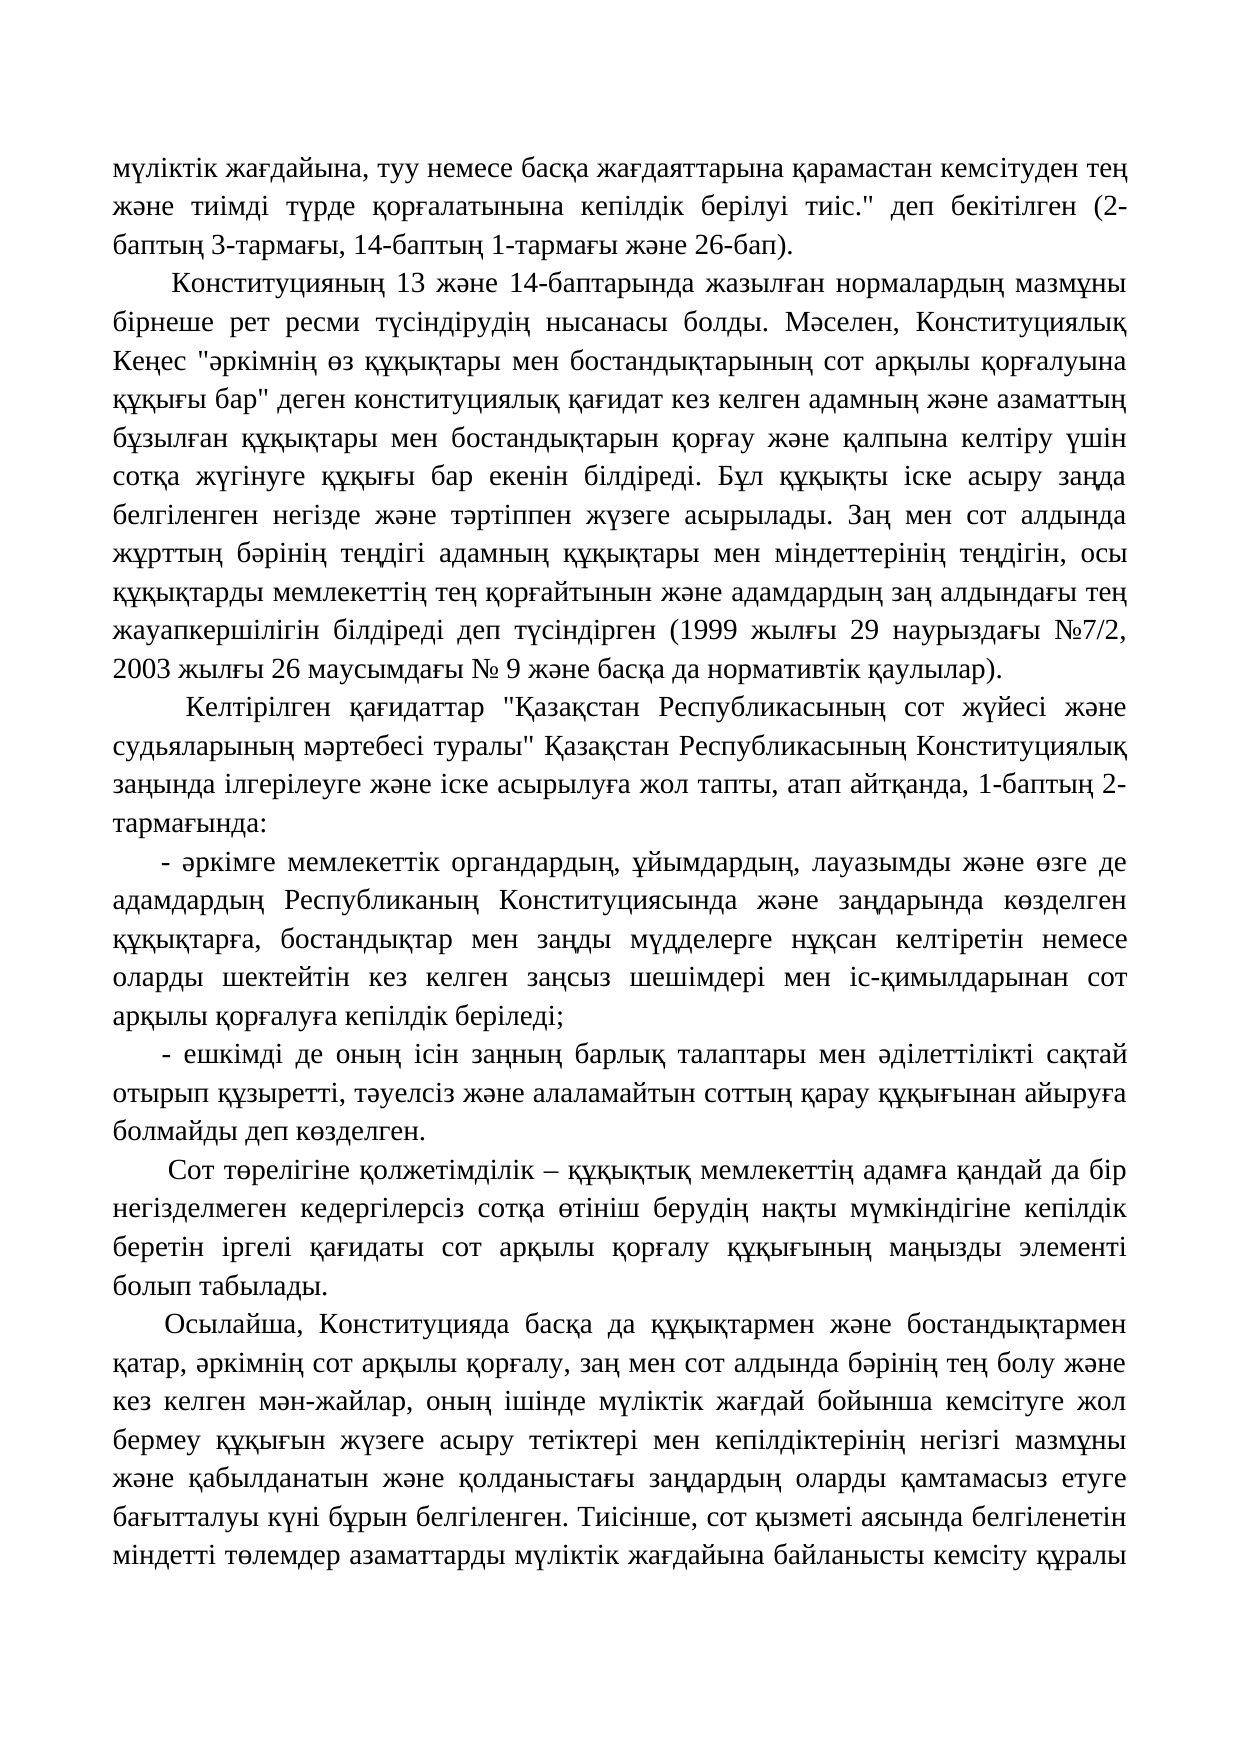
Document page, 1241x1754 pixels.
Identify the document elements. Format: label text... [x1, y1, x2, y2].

text - ешкiмдi де оның iсiн заңның барлық талаптары мен әдiлеттiлiктi сақтай отырып құзыреттi, тәуелсiз және алаламайтын соттың қарау құқығынан айыруға болмайды деп көзделген. [112, 1036, 1128, 1147]
text Сот төрелігіне қолжетімділік – құқықтық мемлекеттің адамға қандай да бір негізделмеген кедергілерсіз сотқа өтініш берудің нақты мүмкіндігіне кепілдік беретін іргелі қағидаты сот арқылы қорғалу құқығының маңызды элементі болып табылады. [112, 1152, 1128, 1301]
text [112, 150, 1128, 261]
text - әркiмге мемлекеттiк органдардың, ұйымдардың, лауазымды және өзге де адамдардың Республиканың Конституциясында және заңдарында көзделген құқықтарға, бостандықтар мен заңды мүдделерге нұқсан келтiретiн немесе оларды шектейтiн кез келген заңсыз шешiмдерi мен iс-қимылдарынан сот арқылы қорғалуға кепiлдiк берiледi; [112, 844, 1128, 1031]
text Келтірілген қағидаттар "Қазақстан Республикасының сот жүйесі және судьяларының мәртебесі туралы" Қазақстан Республикасының Конституциялық заңында ілгерілеуге және іске асырылуға жол тапты, атап айтқанда, 1-баптың 2-тармағында: [112, 689, 1128, 839]
text Конституцияның 13 және 14-баптарында жазылған нормалардың мазмұны бірнеше рет ресми түсіндірудің нысанасы болды. Мәселен, Конституциялық Кеңес "әркімнің өз құқықтары мен бостандықтарының сот арқылы қорғалуына құқығы бар" деген конституциялық қағидат кез келген адамның және азаматтың бұзылған құқықтары мен бостандықтарын қорғау және қалпына келтіру үшін сотқа жүгінуге құқығы бар екенін білдіреді. Бұл құқықты іске асыру заңда белгіленген негізде және тәртіппен жүзеге асырылады. Заң мен сот алдында жұрттың бәрiнiң теңдiгi адамның құқықтары мен мiндеттерiнiң теңдiгiн, осы құқықтарды мемлекеттiң тең қорғайтынын және адамдардың заң алдындағы тең жауапкершiлiгiн бiлдiредi деп түсіндірген (1999 жылғы 29 наурыздағы №7/2, 2003 жылғы 26 маусымдағы № 9 және басқа да нормативтік қаулылар). [112, 266, 1128, 684]
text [112, 1306, 1128, 1571]
